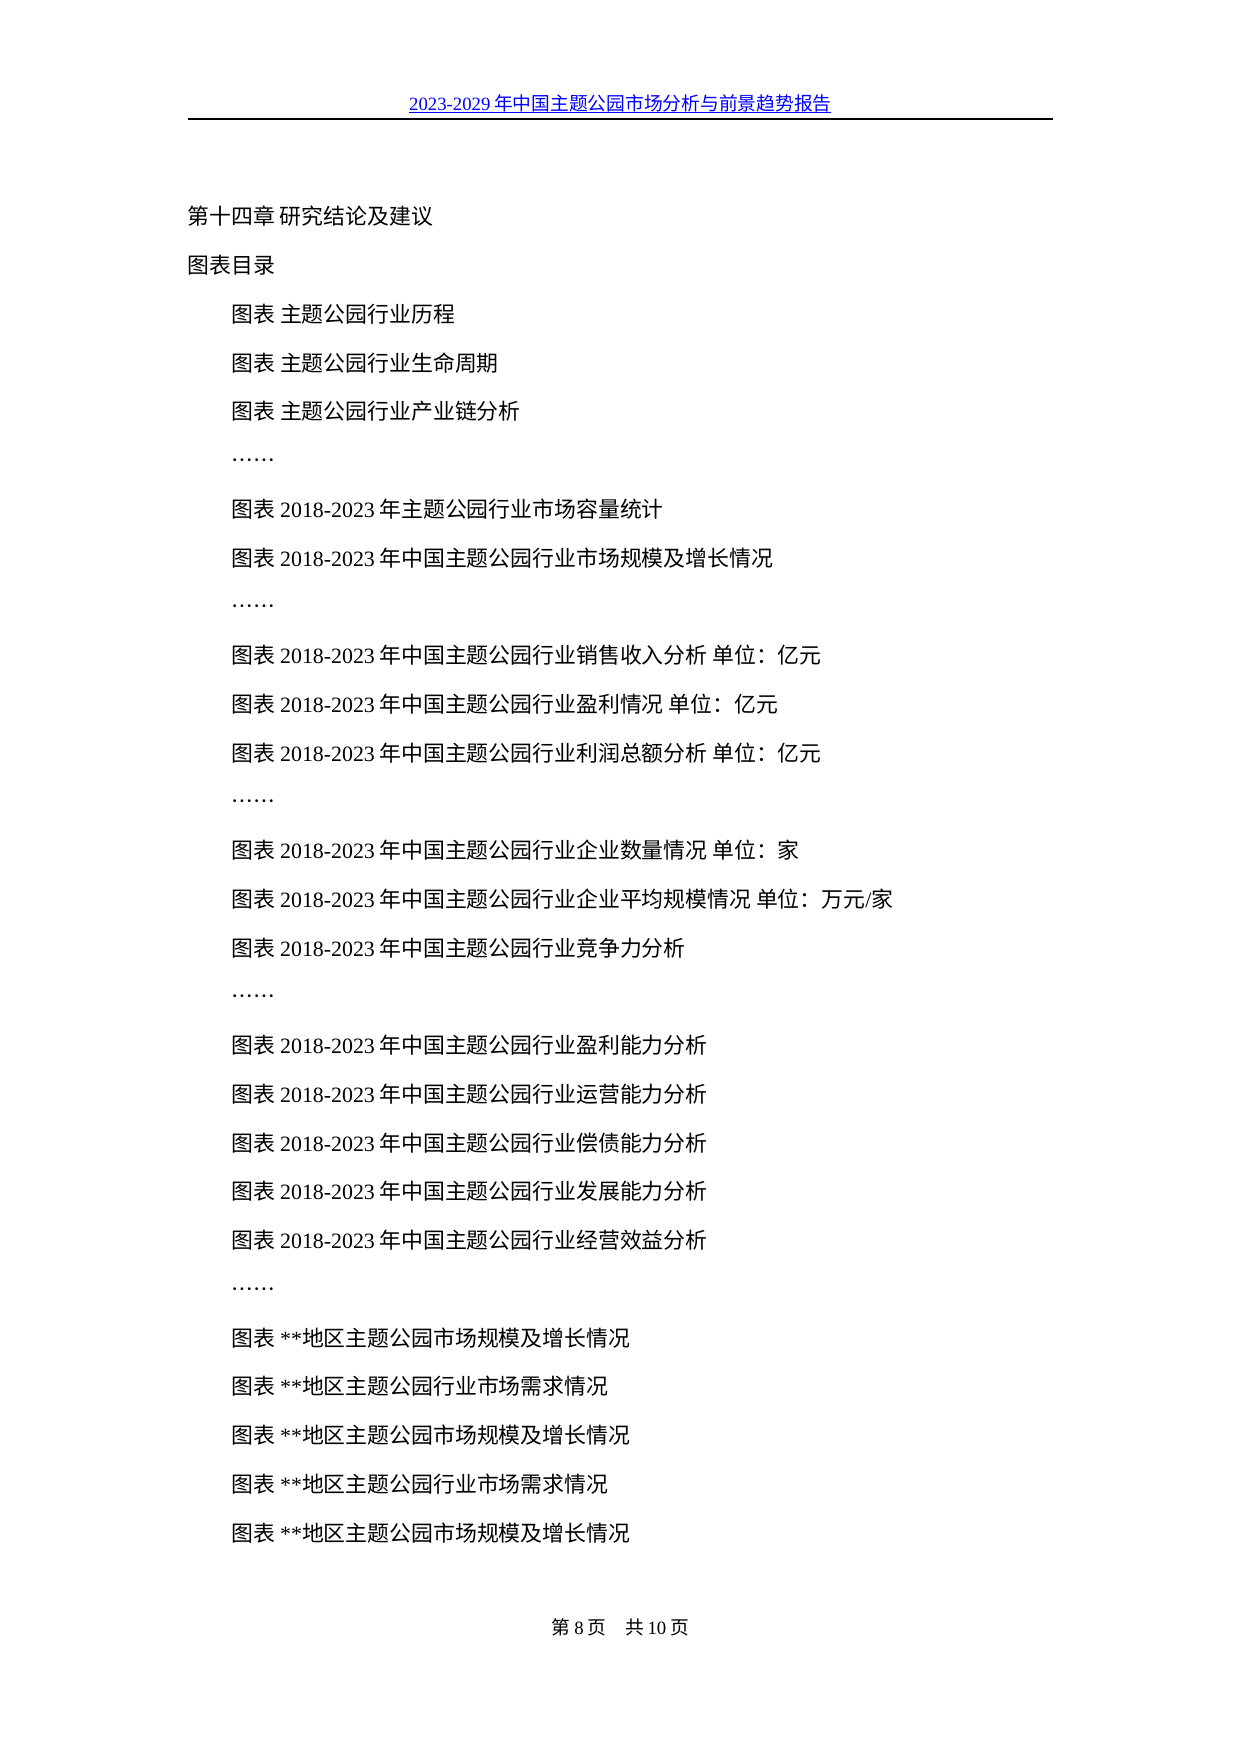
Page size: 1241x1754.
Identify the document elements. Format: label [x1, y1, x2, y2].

text [187, 150, 1053, 1548]
